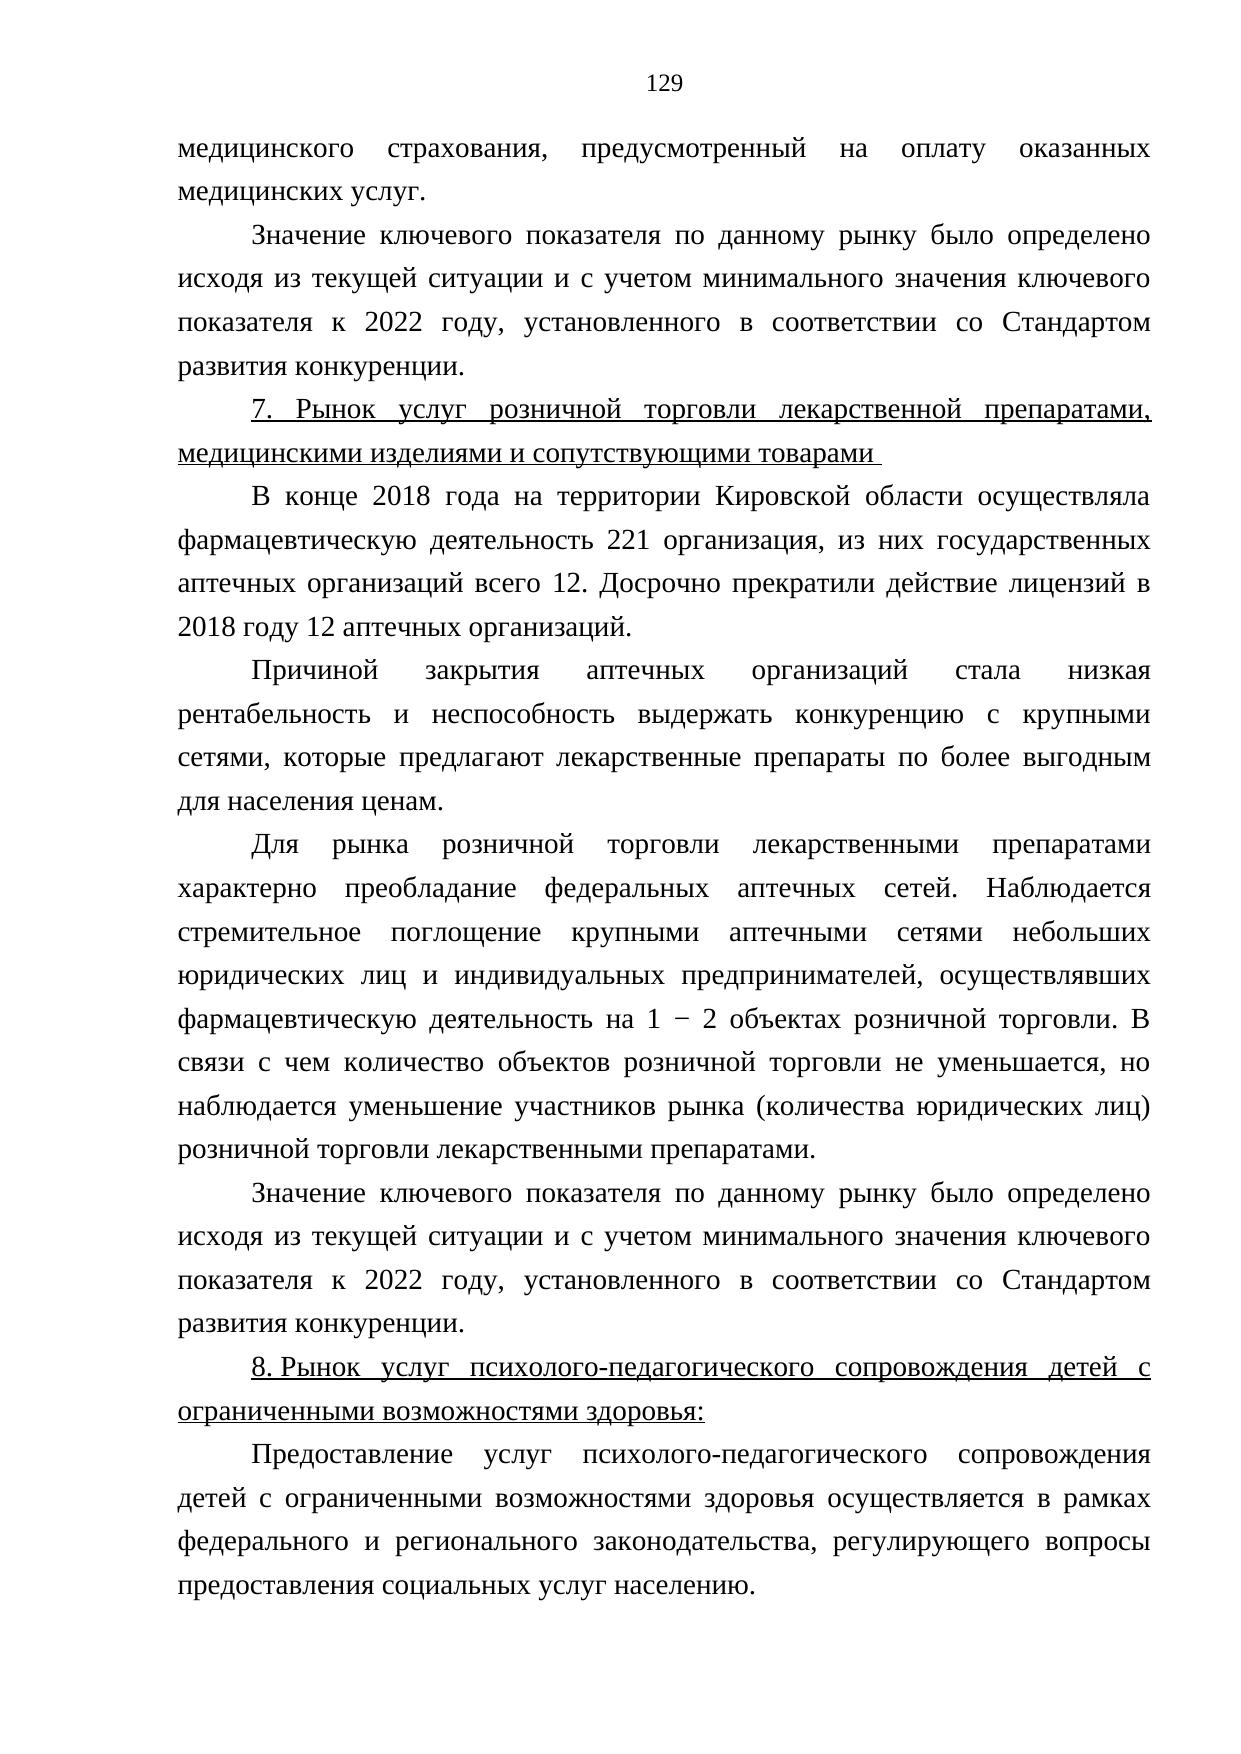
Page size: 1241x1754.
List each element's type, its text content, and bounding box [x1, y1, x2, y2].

text Для рынка розничной торговли лекарственными препаратами характерно преобладание федеральных аптечных сетей. Наблюдается стремительное поглощение крупными аптечными сетями небольших юридических лиц и индивидуальных предпринимателей, осуществлявших фармацевтическую деятельность на 1 − 2 объектах розничной торговли. В связи с чем количество объектов розничной торговли не уменьшается, но наблюдается уменьшение участников рынка (количества юридических лиц) розничной торговли лекарственными препаратами. [177, 827, 1152, 1165]
text 7. Рынок услуг розничной торговли лекарственной препаратами, медицинскими изделиями и сопутствующими товарами [177, 391, 1152, 468]
text В конце 2018 года на территории Кировской области осуществляла фармацевтическую деятельность 221 организация, из них государственных аптечных организаций всего 12. Досрочно прекратили действие лицензий в 2018 году 12 аптечных организаций. [177, 478, 1152, 642]
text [177, 130, 1152, 207]
text Значение ключевого показателя по данному рынку было определено исходя из текущей ситуации и с учетом минимального значения ключевого показателя к 2022 году, установленного в соответствии со Стандартом развития конкуренции. [177, 1175, 1152, 1339]
text Причиной закрытия аптечных организаций стала низкая рентабельность и неспособность выдержать конкуренцию с крупными сетями, которые предлагают лекарственные препараты по более выгодным для населения ценам. [177, 652, 1152, 817]
text Предоставление услуг психолого-педагогического сопровождения детей с ограниченными возможностями здоровья осуществляется в рамках федерального и регионального законодательства, регулирующего вопросы предоставления социальных услуг населению. [177, 1436, 1152, 1600]
text 8. Рынок услуг психолого-педагогического сопровождения детей с ограниченными возможностями здоровья: [177, 1349, 1152, 1426]
text Значение ключевого показателя по данному рынку было определено исходя из текущей ситуации и с учетом минимального значения ключевого показателя к 2022 году, установленного в соответствии со Стандартом развития конкуренции. [177, 217, 1152, 381]
